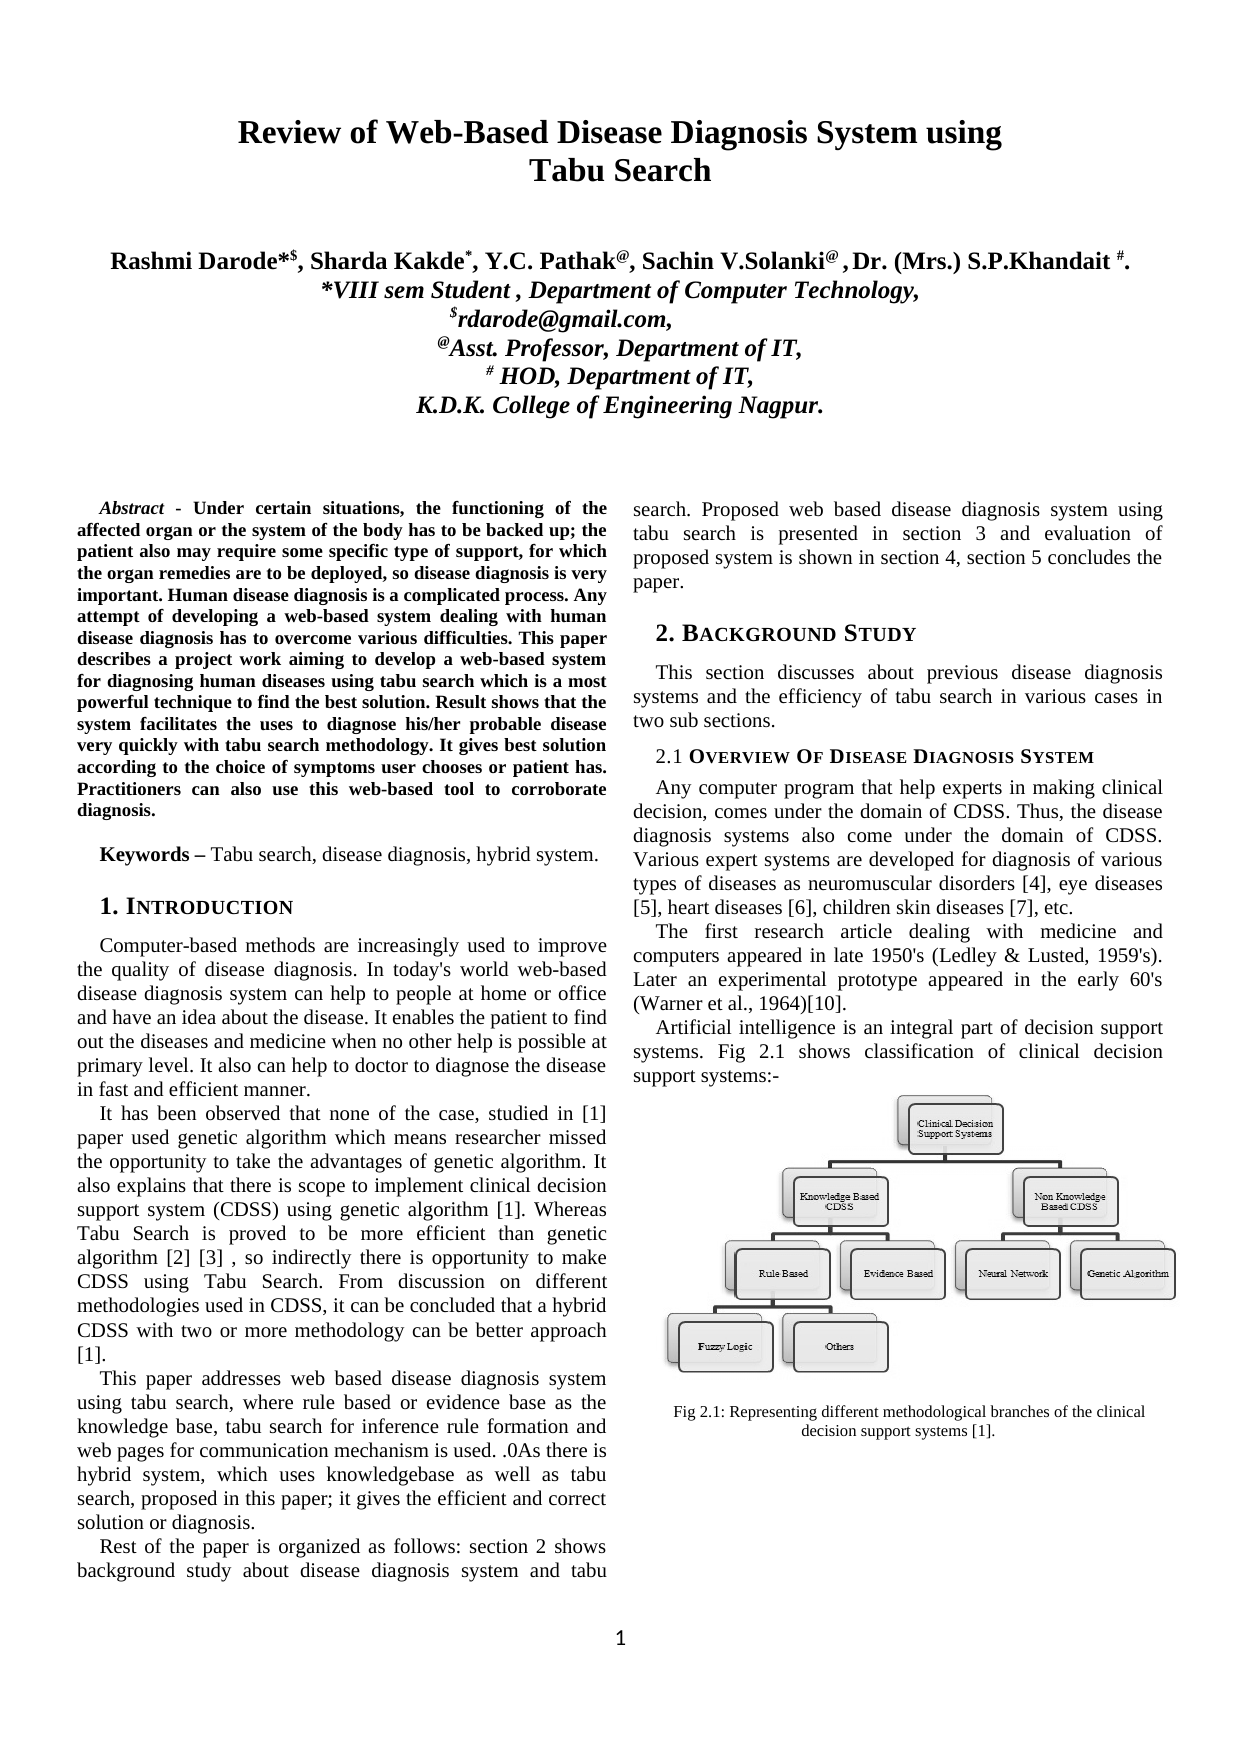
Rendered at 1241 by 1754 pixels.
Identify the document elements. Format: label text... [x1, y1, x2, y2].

text Fig 2.1: Representing different methodological branches of the clinical decision support systems [1]. [633, 1402, 1163, 1440]
text Artificial intelligence is an integral part of decision support systems. Fig 2.1 shows classification of clinical decision support systems:- [633, 1015, 1163, 1087]
text This paper addresses web based disease diagnosis system using tabu search, where rule based or evidence base as the knowledge base, tabu search for inference rule formation and web pages for communication mechanism is used. .0As there is hybrid system, which uses knowledgebase as well as tabu search, proposed in this paper; it gives the efficient and correct solution or diagnosis. [77, 1366, 607, 1534]
text *VIII sem Student , Department of Computer Technology, [77, 275, 1163, 304]
text Review of Web-Based Disease Diagnosis System using [77, 112, 1163, 151]
picture [655, 1087, 1193, 1383]
text Any computer program that help experts in making clinical decision, comes under the domain of CDSS. Thus, the disease diagnosis systems also come under the domain of CDSS. Various expert systems are developed for diagnosis of various types of diseases as neuromuscular disorders [4], eye diseases [5], heart diseases [6], children skin diseases [7], etc. [633, 775, 1163, 919]
text It has been observed that none of the case, studied in [1] paper used genetic algorithm which means researcher missed the opportunity to take the advantages of genetic algorithm. It also explains that there is scope to implement clinical decision support system (CDSS) using genetic algorithm [1]. Whereas Tabu Search is proved to be more efficient than genetic algorithm [2] [3] , so indirectly there is opportunity to make CDSS using Tabu Search. From discussion on different methodologies used in CDSS, it can be concluded that a hybrid CDSS with two or more methodology can be better approach [1]. [77, 1101, 607, 1366]
text 1. Introduction [77, 891, 607, 920]
text $rdarode@gmail.com, [77, 304, 1163, 333]
text Abstract - Under certain situations, the functioning of the affected organ or the system of the body has to be backed up; the patient also may require some specific type of support, for which the organ remedies are to be deployed, so disease diagnosis is very important. Human disease diagnosis is a complicated process. Any attempt of developing a web-based system dealing with human disease diagnosis has to overcome various difficulties. This paper describes a project work aiming to develop a web-based system for diagnosing human diseases using tabu search which is a most powerful technique to find the best solution. Result shows that the system facilitates the uses to diagnose his/her probable disease very quickly with tabu search methodology. It gives best solution according to the choice of symptoms user chooses or patient has. Practitioners can also use this web-based tool to corroborate diagnosis. [77, 497, 607, 821]
text K.D.K. College of Engineering Nagpur. [77, 390, 1163, 419]
text Tabu Search [77, 151, 1163, 189]
text 2. Background Study [633, 618, 1163, 647]
text @Asst. Professor, Department of IT, [77, 333, 1163, 361]
text # HOD, Department of IT, [77, 361, 1163, 390]
text Rest of the paper is organized as follows: section 2 shows background study about disease diagnosis system and tabu search. Proposed web based disease diagnosis system using tabu search is presented in section 3 and evaluation of proposed system is shown in section 4, section 5 concludes the paper. [77, 1534, 607, 1582]
text Computer-based methods are increasingly used to improve the quality of disease diagnosis. In today's world web-based disease diagnosis system can help to people at home or office and have an idea about the disease. It enables the patient to find out the diseases and medicine when no other help is possible at primary level. It also can help to doctor to diagnose the disease in fast and efficient manner. [77, 932, 607, 1101]
text Rest of the paper is organized as follows: section 2 shows background study about disease diagnosis system and tabu search. Proposed web based disease diagnosis system using tabu search is presented in section 3 and evaluation of proposed system is shown in section 4, section 5 concludes the paper. [633, 497, 1163, 593]
text Rashmi Darode*$, Sharda Kakde*, Y.C. Pathak@, Sachin V.Solanki@ , Dr. (Mrs.) S.P.Khandait #. [77, 246, 1163, 275]
text 2.1 Overview Of Disease Diagnosis System [633, 744, 1163, 768]
text The first research article dealing with medicine and computers appeared in late 1950's (Ledley & Lusted, 1959's). Later an experimental prototype appeared in the early 60's (Warner et al., 1964)[10]. [633, 919, 1163, 1015]
text Keywords – Tabu search, disease diagnosis, hybrid system. [77, 842, 607, 866]
text This section discusses about previous disease diagnosis systems and the efficiency of tabu search in various cases in two sub sections. [633, 660, 1163, 732]
